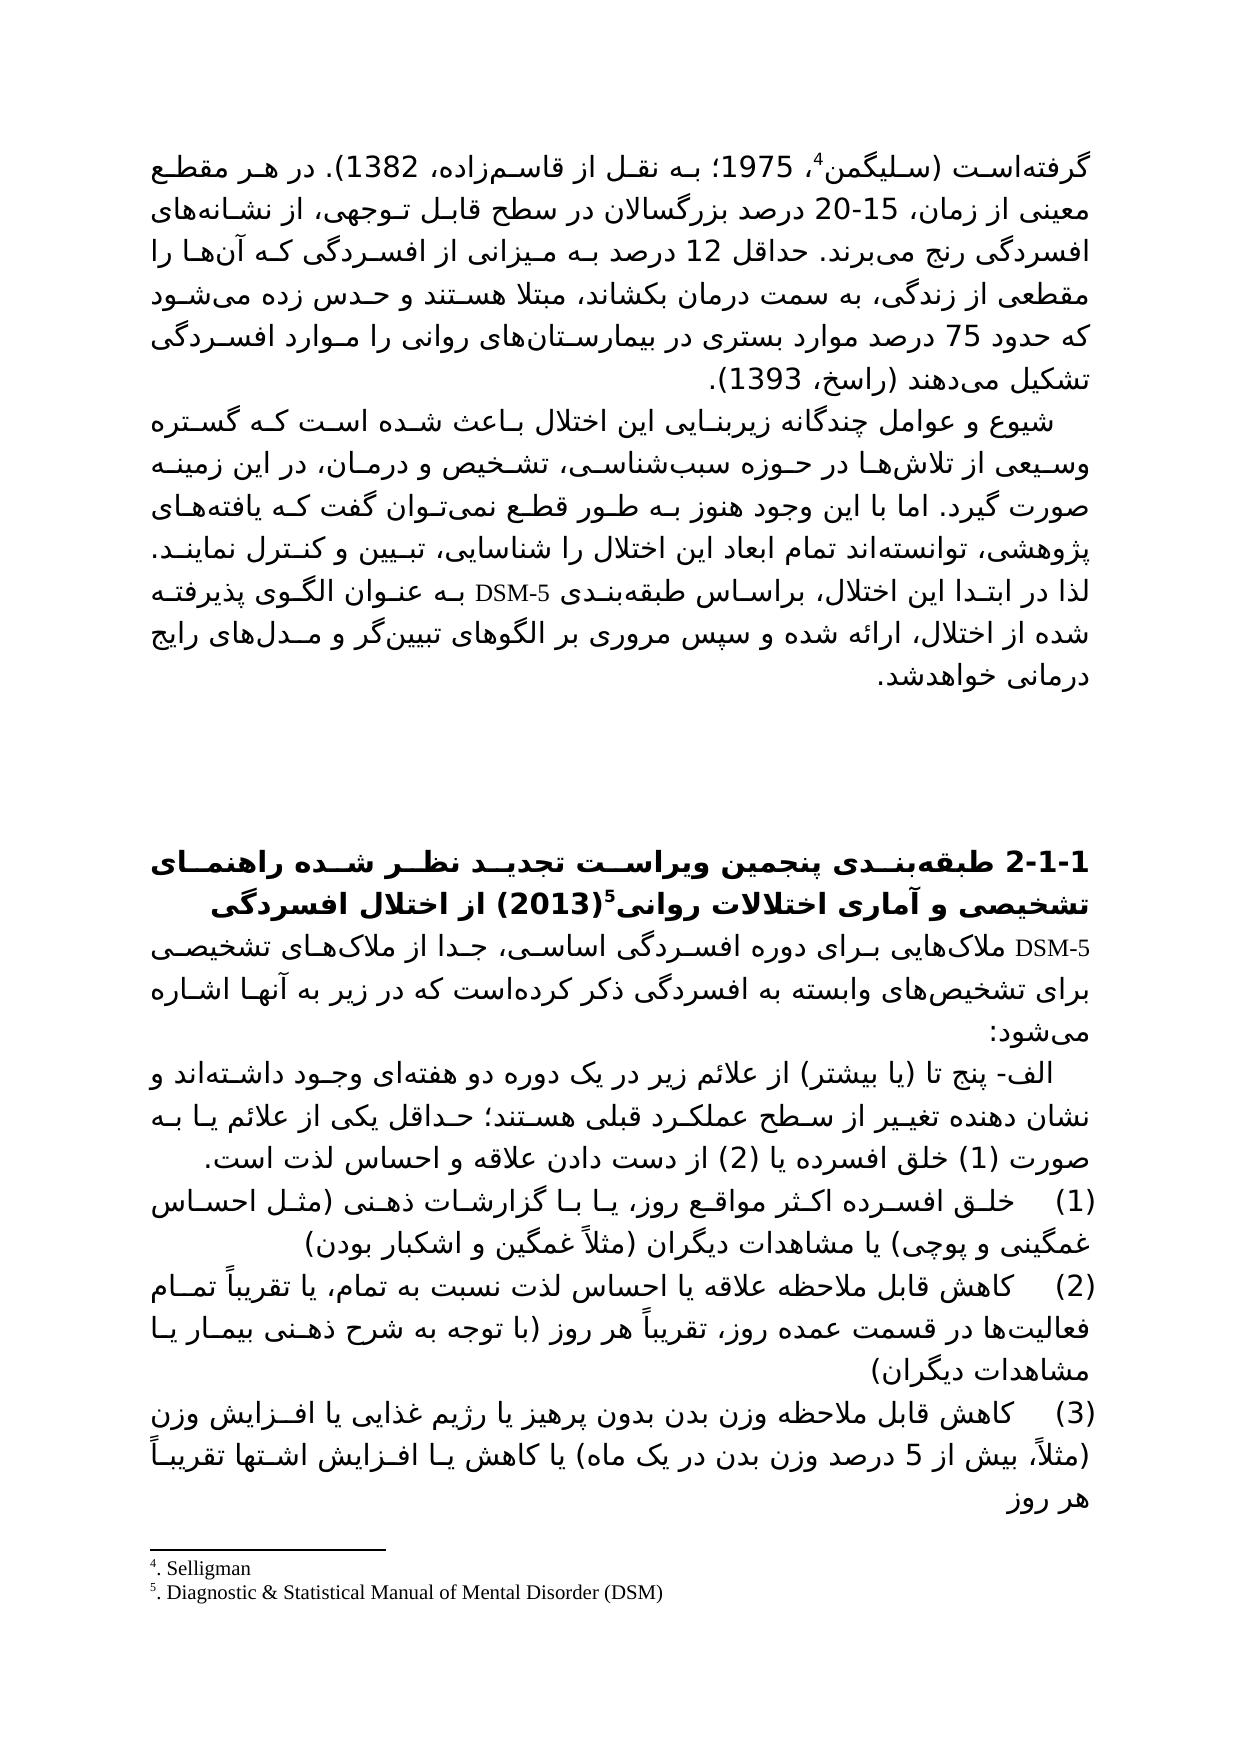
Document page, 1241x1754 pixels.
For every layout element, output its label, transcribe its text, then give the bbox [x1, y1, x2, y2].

list کاهش قابل ملاحظه وزن بدن بدون پرهیز یا رژیم غذایی یا افزایش وزن (مثلاً، بیش از 5 درصد وزن بدن در یک ماه) یا کاهش یا افزایش اشتها تقریباً هر روز [150, 1396, 1090, 1515]
text شیوع و عوامل چندگانه زیربنایی این اختلال باعث شده است که گستره وسیعی از تلاش‌ها در حوزه سبب‌شناسی، تشخیص و درمان، در این زمینه صورت گیرد. اما با این وجود هنوز به طور قطع نمی‌توان گفت که یافته‌های پژوهشی، توانسته‌اند تمام ابعاد این اختلال را شناسایی، تبیین و کنترل نمایند. لذا در ابتدا این اختلال، براساس طبقه‌بندی DSM-5 به عنوان الگوی پذیرفته شده از اختلال، ارائه شده و سپس مروری بر الگوهای تبیین‌گر و مدل‌های رایج درمانی خواهدشد. [150, 404, 1090, 693]
list خلق افسرده اکثر مواقع روز، یا با گزارشات ذهنی (مثل احساس غمگینی و پوچی) یا مشاهدات دیگران (مثلاً غمگین و اشکبار بودن) [150, 1184, 1090, 1260]
text الف- پنج تا (یا بیشتر) از علائم زیر در یک دوره دو هفته‌ای وجود داشته‌اند و نشان دهنده تغییر از سطح عملکرد قبلی هستند؛ حداقل یکی از علائم یا به صورت (1) خلق افسرده یا (2) از دست دادن علاقه و احساس لذت است. [150, 1057, 1090, 1176]
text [150, 150, 1090, 396]
list کاهش قابل ملاحظه علاقه یا احساس لذت نسبت به تمام، یا تقریباً تمام فعالیت‌ها در قسمت عمده روز، تقریباً هر روز (با توجه به شرح ذهنی بیمار یا مشاهدات دیگران) [150, 1269, 1090, 1388]
text 2-1-1 طبقه‌بندی پنجمین ویراست تجدید نظر شده راهنمای تشخیصی و آماری اختلالات روانی(2013) از اختلال افسردگی [150, 845, 1090, 921]
text DSM-5 ملاک‌هایی برای دوره افسردگی اساسی، جدا از ملاک‌های تشخیصی برای تشخیص‌های وابسته به افسردگی ذکر کرده‌است که در زیر به آنها اشاره می‌شود: [150, 930, 1090, 1048]
